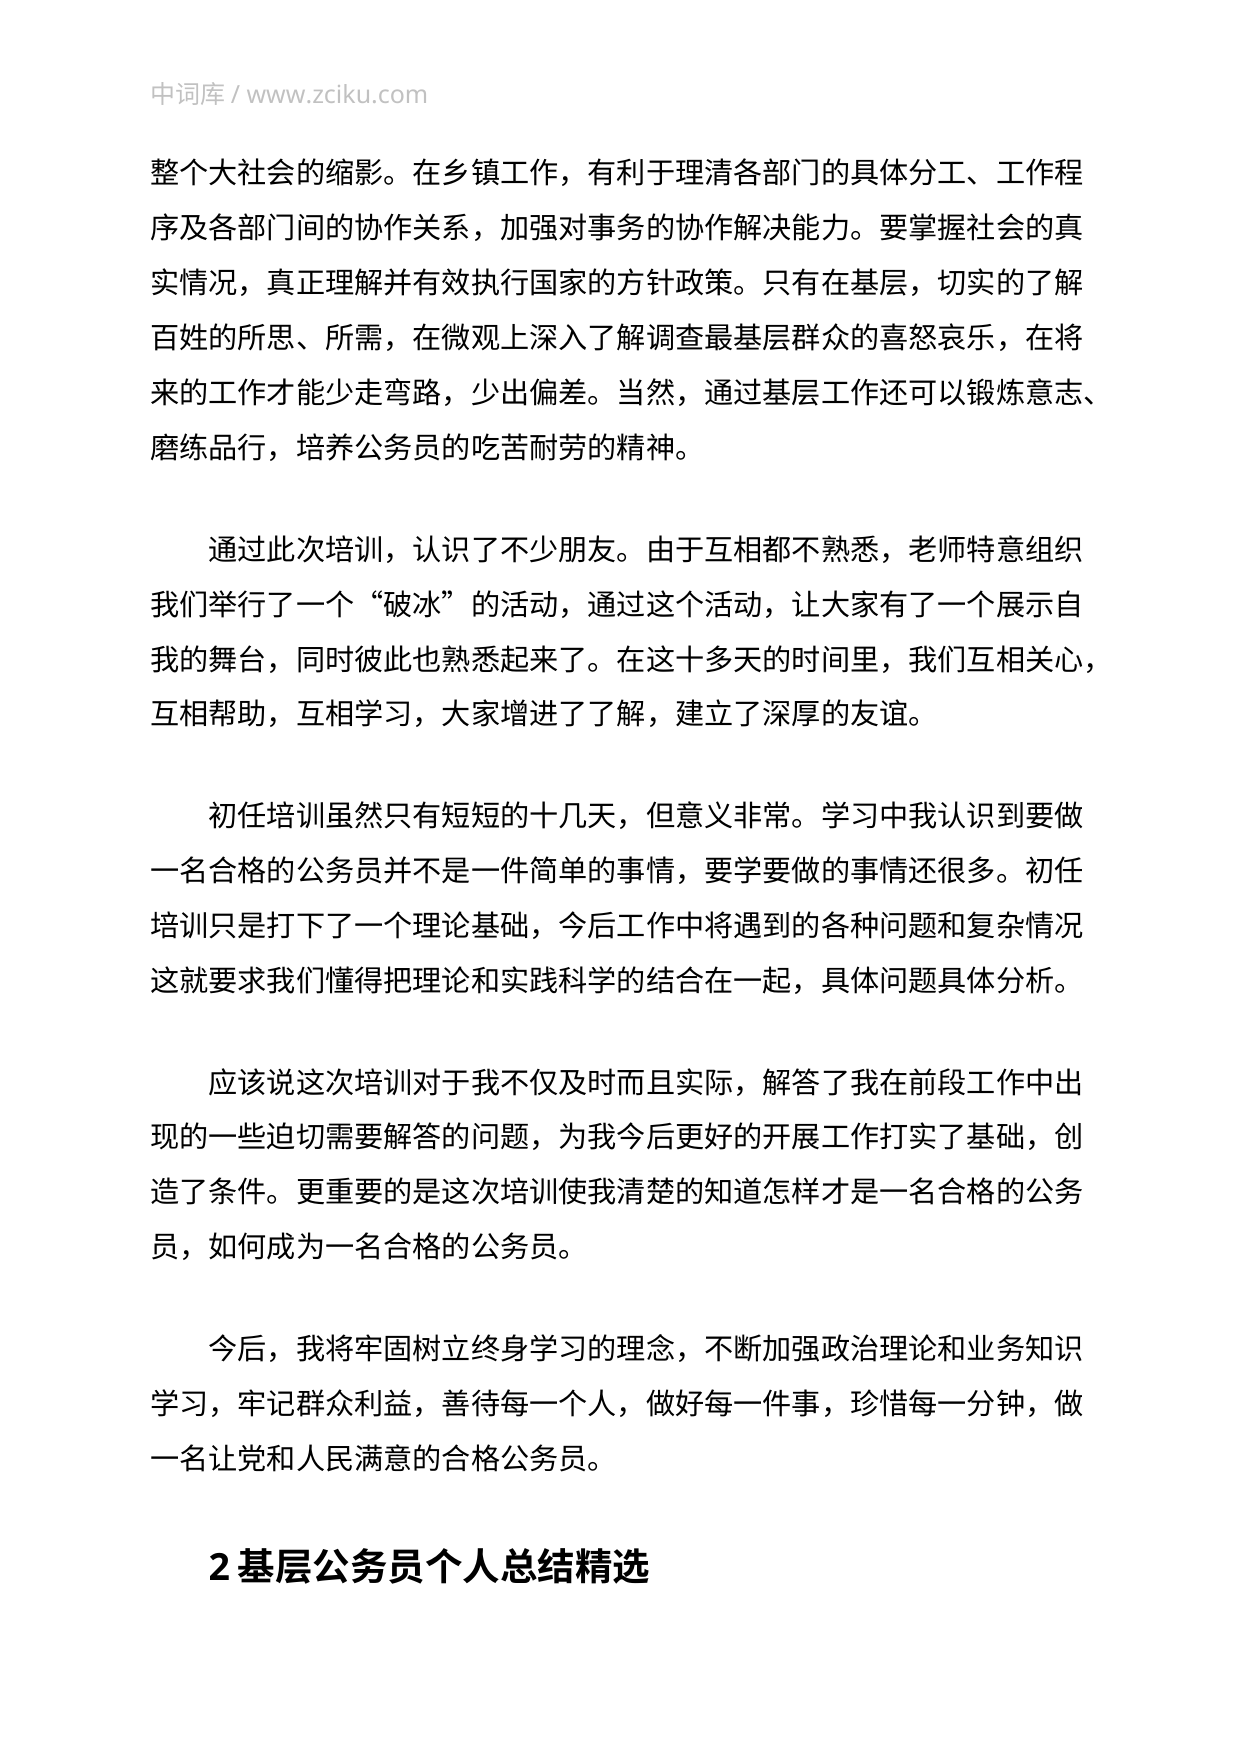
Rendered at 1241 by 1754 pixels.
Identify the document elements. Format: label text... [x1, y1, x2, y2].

text 今后，我将牢固树立终身学习的理念，不断加强政治理论和业务知识学习，牢记群众利益，善待每一个人，做好每一件事，珍惜每一分钟，做一名让党和人民满意的合格公务员。 [150, 1326, 1090, 1478]
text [150, 150, 1090, 467]
text 初任培训虽然只有短短的十几天，但意义非常。学习中我认识到要做一名合格的公务员并不是一件简单的事情，要学要做的事情还很多。初任培训只是打下了一个理论基础，今后工作中将遇到的各种问题和复杂情况这就要求我们懂得把理论和实践科学的结合在一起，具体问题具体分析。 [150, 793, 1090, 1000]
text 通过此次培训，认识了不少朋友。由于互相都不熟悉，老师特意组织我们举行了一个“破冰”的活动，通过这个活动，让大家有了一个展示自我的舞台，同时彼此也熟悉起来了。在这十多天的时间里，我们互相关心，互相帮助，互相学习，大家增进了了解，建立了深厚的友谊。 [150, 526, 1090, 733]
text 应该说这次培训对于我不仅及时而且实际，解答了我在前段工作中出现的一些迫切需要解答的问题，为我今后更好的开展工作打实了基础，创造了条件。更重要的是这次培训使我清楚的知道怎样才是一名合格的公务员，如何成为一名合格的公务员。 [150, 1059, 1090, 1266]
text 2基层公务员个人总结精选 [150, 1537, 1090, 1592]
